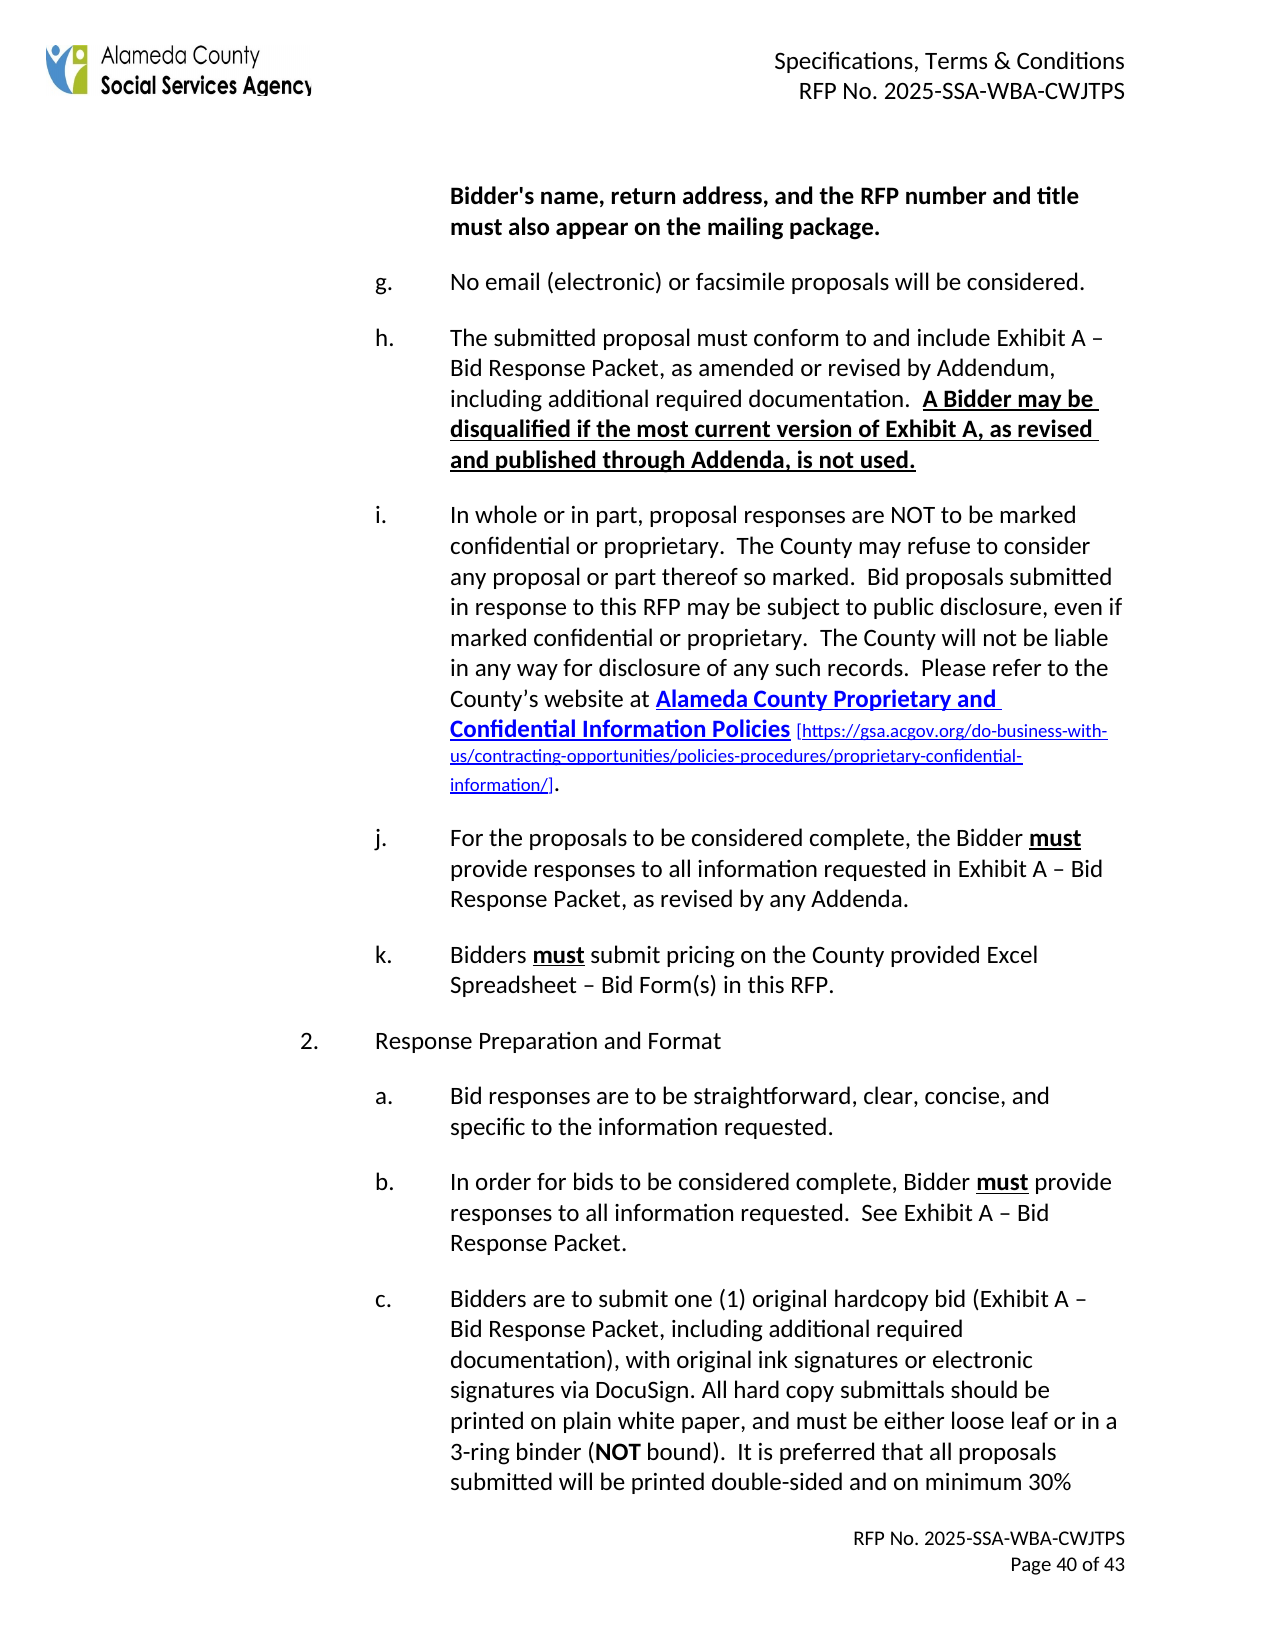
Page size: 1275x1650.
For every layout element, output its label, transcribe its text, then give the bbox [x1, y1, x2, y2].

text No email (electronic) or facsimile proposals will be considered. [375, 267, 1125, 297]
picture [45, 45, 312, 96]
text In order for bids to be considered complete, Bidder must provide responses to all information requested. See Exhibit A – Bid Response Packet. [375, 1166, 1125, 1258]
text The submitted proposal must conform to and include Exhibit A – Bid Response Packet, as amended or revised by Addendum, including additional required documentation. A Bidder may be disqualified if the most current version of Exhibit A, as revised and published through Addenda, is not used. [375, 322, 1125, 475]
text Bid responses are to be straightforward, clear, concise, and specific to the information requested. [375, 1080, 1125, 1141]
text For the proposals to be considered complete, the Bidder must provide responses to all information requested in Exhibit A – Bid Response Packet, as revised by any Addenda. [375, 822, 1125, 914]
list Bidder's name, return address, and the RFP number and title must also appear on the mailing package. [450, 181, 1125, 242]
text In whole or in part, proposal responses are NOT to be marked confidential or proprietary. The County may refuse to consider any proposal or part thereof so marked. Bid proposals submitted in response to this RFP may be subject to public disclosure, even if marked confidential or proprietary. The County will not be liable in any way for disclosure of any such records. Please refer to the County’s website at Alameda County Proprietary and Confidential Information Policies [https://gsa.acgov.org/do-business-with-us/contracting-opportunities/policies-procedures/proprietary-confidential-information/]. [375, 500, 1125, 797]
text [375, 1283, 1125, 1497]
text Bidders must submit pricing on the County provided Excel Spreadsheet – Bid Form(s) in this RFP. [375, 939, 1125, 1000]
text Response Preparation and Format [300, 1025, 1125, 1055]
